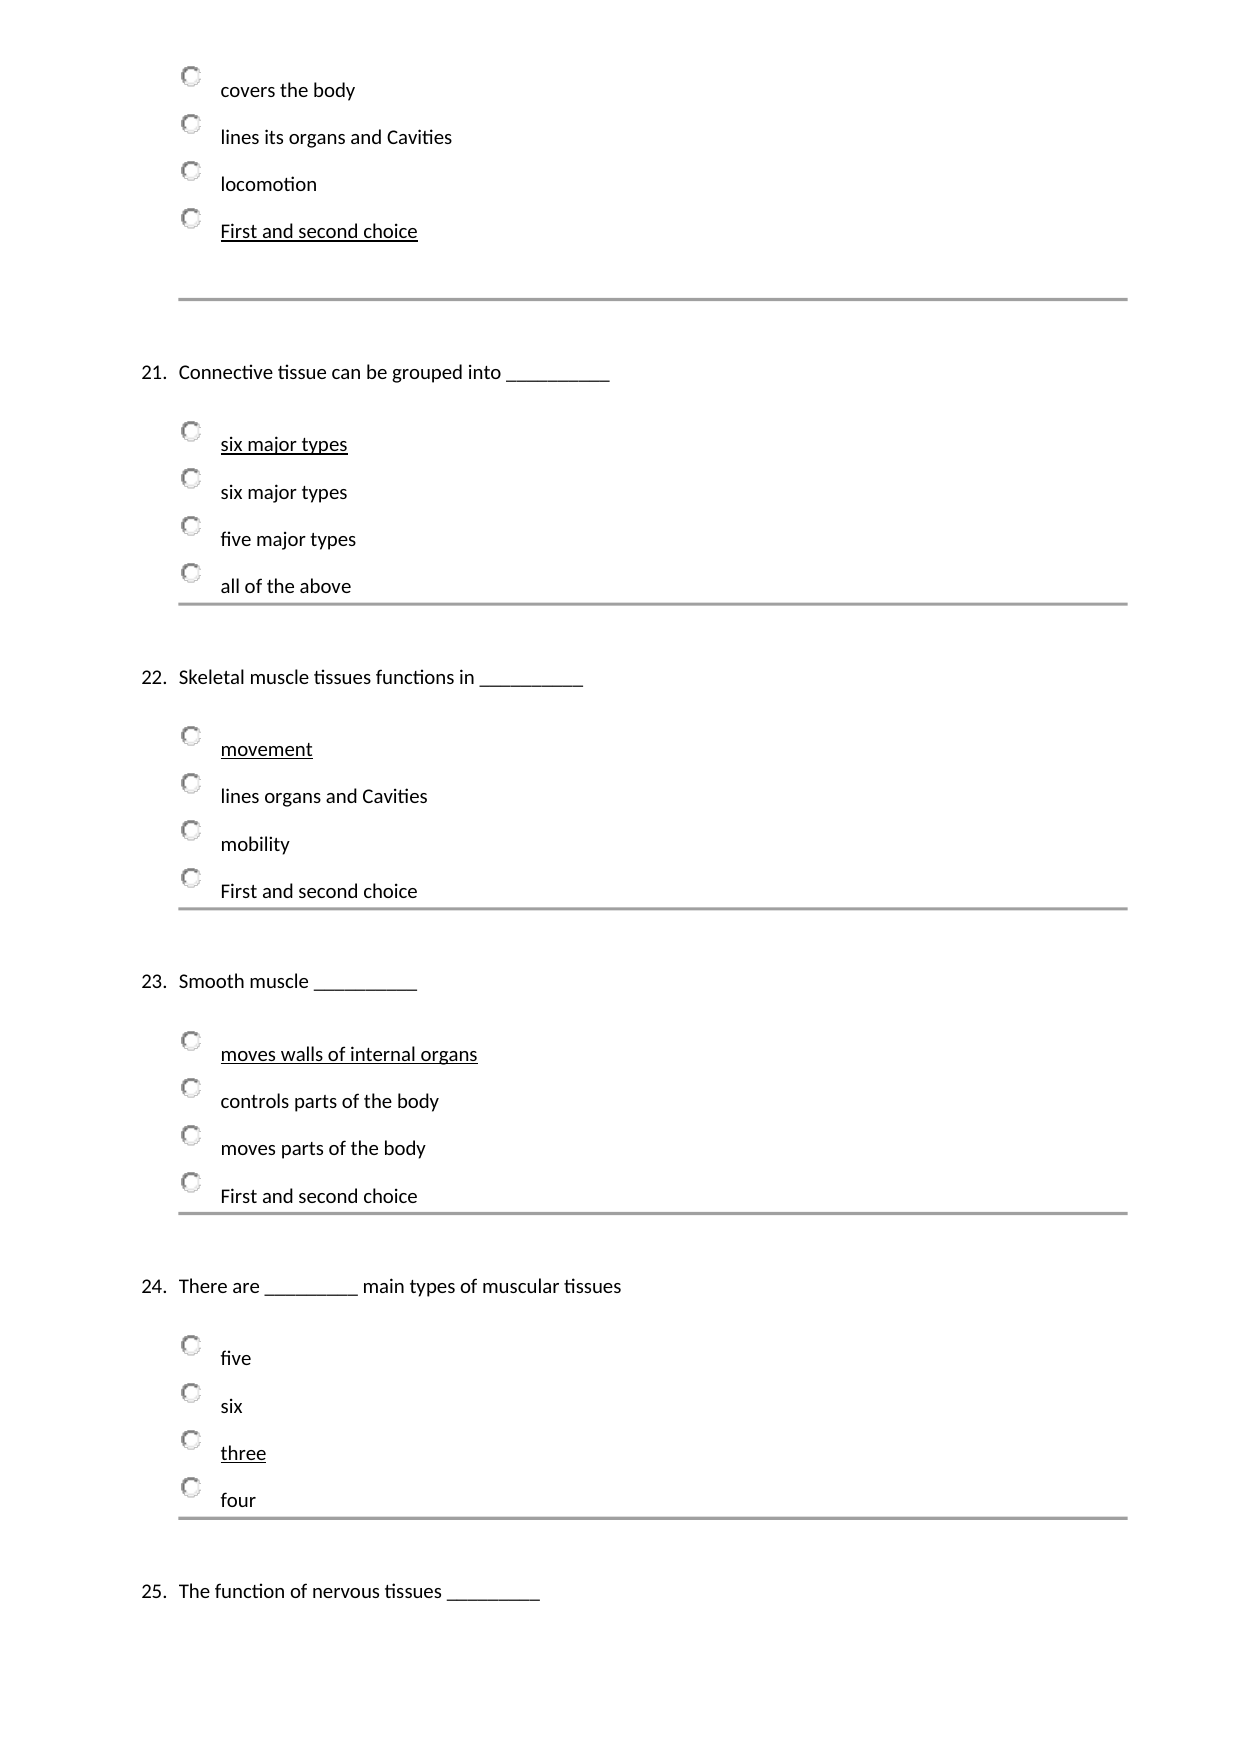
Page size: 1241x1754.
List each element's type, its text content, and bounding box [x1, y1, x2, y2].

text covers the body lines its organs and Cavities locomotion First and second choice [178, 59, 1053, 244]
list Skeletal muscle tissues functions in __________ [141, 664, 1053, 689]
list There are _________ main types of muscular tissues [141, 1273, 1053, 1299]
list The function of nervous tissues _________ [141, 1578, 1053, 1603]
text five six three four [178, 1328, 1053, 1513]
list Connective tissue can be grouped into __________ [141, 359, 1053, 385]
text six major types six major types five major types all of the above [178, 414, 1053, 599]
text movement lines organs and Cavities mobility First and second choice [178, 718, 1053, 903]
list Smooth muscle __________ [141, 969, 1053, 994]
text moves walls of internal organs controls parts of the body moves parts of the body First and second choice [178, 1023, 1053, 1208]
